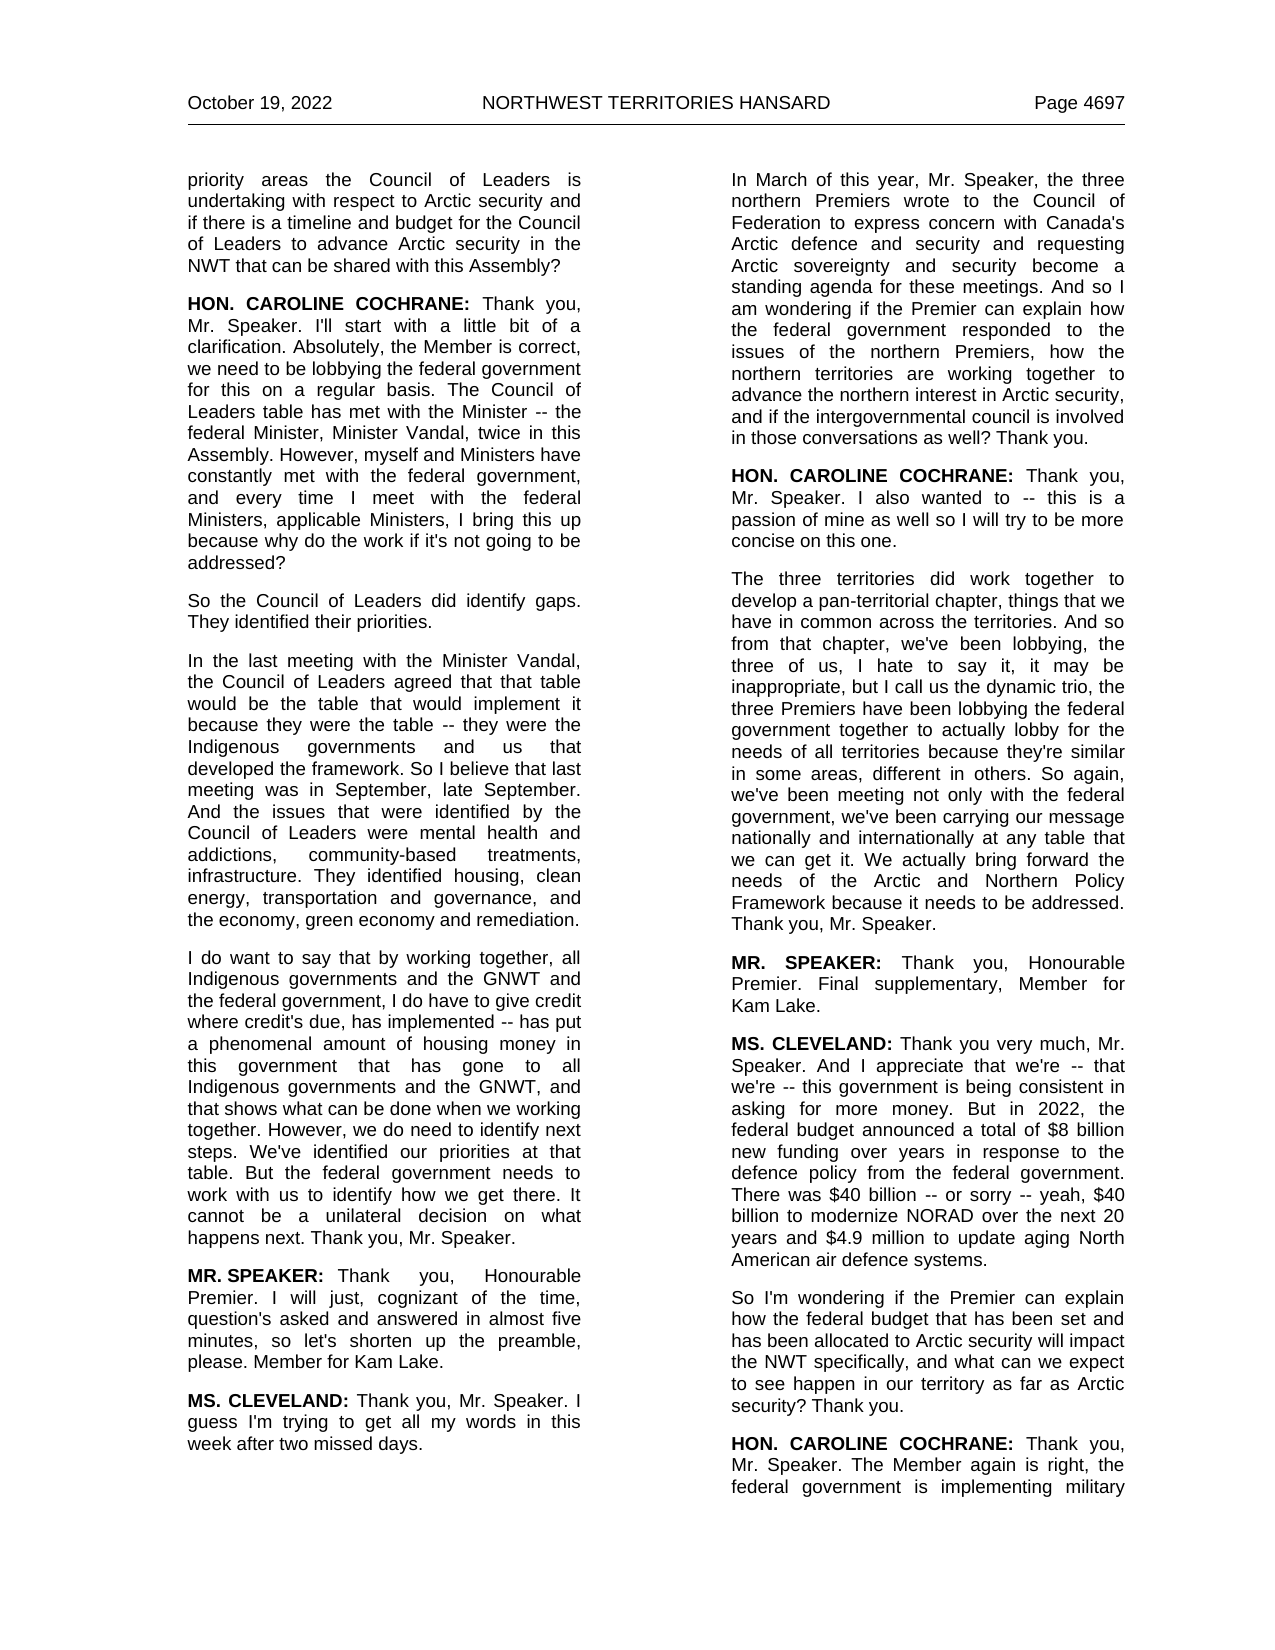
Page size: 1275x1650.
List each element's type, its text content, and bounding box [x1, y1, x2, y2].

text In March of this year, Mr. Speaker, the three northern Premiers wrote to the Council of Federation to express concern with Canada's Arctic defence and security and requesting Arctic sovereignty and security become a standing agenda for these meetings. And so I am wondering if the Premier can explain how the federal government responded to the issues of the northern Premiers, how the northern territories are working together to advance the northern interest in Arctic security, and if the intergovernmental council is involved in those conversations as well? Thank you. [731, 168, 1125, 449]
text So the Council of Leaders did identify gaps. They identified their priorities. [187, 590, 581, 633]
text In the last meeting with the Minister Vandal, the Council of Leaders agreed that that table would be the table that would implement it because they were the table -- they were the Indigenous governments and us that developed the framework. So I believe that last meeting was in September, late September. And the issues that were identified by the Council of Leaders were mental health and addictions, community-based treatments, infrastructure. They identified housing, clean energy, transportation and governance, and the economy, green economy and remediation. [187, 649, 581, 930]
text MS. CLEVELAND: Thank you very much, Mr. Speaker. And I appreciate that we're -- that we're -- this government is being consistent in asking for more money. But in 2022, the federal budget announced a total of $8 billion new funding over years in response to the defence policy from the federal government. There was $40 billion -- or sorry -- yeah, $40 billion to modernize NORAD over the next 20 years and $4.9 million to update aging North American air defence systems. [731, 1033, 1125, 1270]
text I do want to say that by working together, all Indigenous governments and the GNWT and the federal government, I do have to give credit where credit's due, has implemented -- has put a phenomenal amount of housing money in this government that has gone to all Indigenous governments and the GNWT, and that shows what can be done when we working together. However, we do need to identify next steps. We've identified our priorities at that table. But the federal government needs to work with us to identify how we get there. It cannot be a unilateral decision on what happens next. Thank you, Mr. Speaker. [187, 947, 581, 1248]
text MS. CLEVELAND: Thank you, Mr. Speaker. I guess I'm trying to get all my words in this week after two missed days. [187, 1389, 581, 1454]
text HON. CAROLINE COCHRANE: Thank you, Mr. Speaker. I also wanted to -- this is a passion of mine as well so I will try to be more concise on this one. [731, 465, 1125, 552]
text HON. CAROLINE COCHRANE: Thank you, Mr. Speaker. I'll start with a little bit of a clarification. Absolutely, the Member is correct, we need to be lobbying the federal government for this on a regular basis. The Council of Leaders table has met with the Minister -- the federal Minister, Minister Vandal, twice in this Assembly. However, myself and Ministers have constantly met with the federal government, and every time I meet with the federal Ministers, applicable Ministers, I bring this up because why do the work if it's not going to be addressed? [187, 293, 581, 573]
text The three territories did work together to develop a pan-territorial chapter, things that we have in common across the territories. And so from that chapter, we've been lobbying, the three of us, I hate to say it, it may be inappropriate, but I call us the dynamic trio, the three Premiers have been lobbying the federal government together to actually lobby for the needs of all territories because they're similar in some areas, different in others. So again, we've been meeting not only with the federal government, we've been carrying our message nationally and internationally at any table that we can get it. We actually bring forward the needs of the Arctic and Northern Policy Framework because it needs to be addressed. Thank you, Mr. Speaker. [731, 568, 1125, 935]
text MR. SPEAKER: Thank you, Honourable Premier. I will just, cognizant of the time, question's asked and answered in almost five minutes, so let's shorten up the preamble, please. Member for Kam Lake. [187, 1265, 581, 1373]
text So I'm wondering if the Premier can explain how the federal budget that has been set and has been allocated to Arctic security will impact the NWT specifically, and what can we expect to see happen in our territory as far as Arctic security? Thank you. [731, 1287, 1125, 1416]
text MR. SPEAKER: Thank you, Honourable Premier. Final supplementary, Member for Kam Lake. [731, 951, 1125, 1016]
